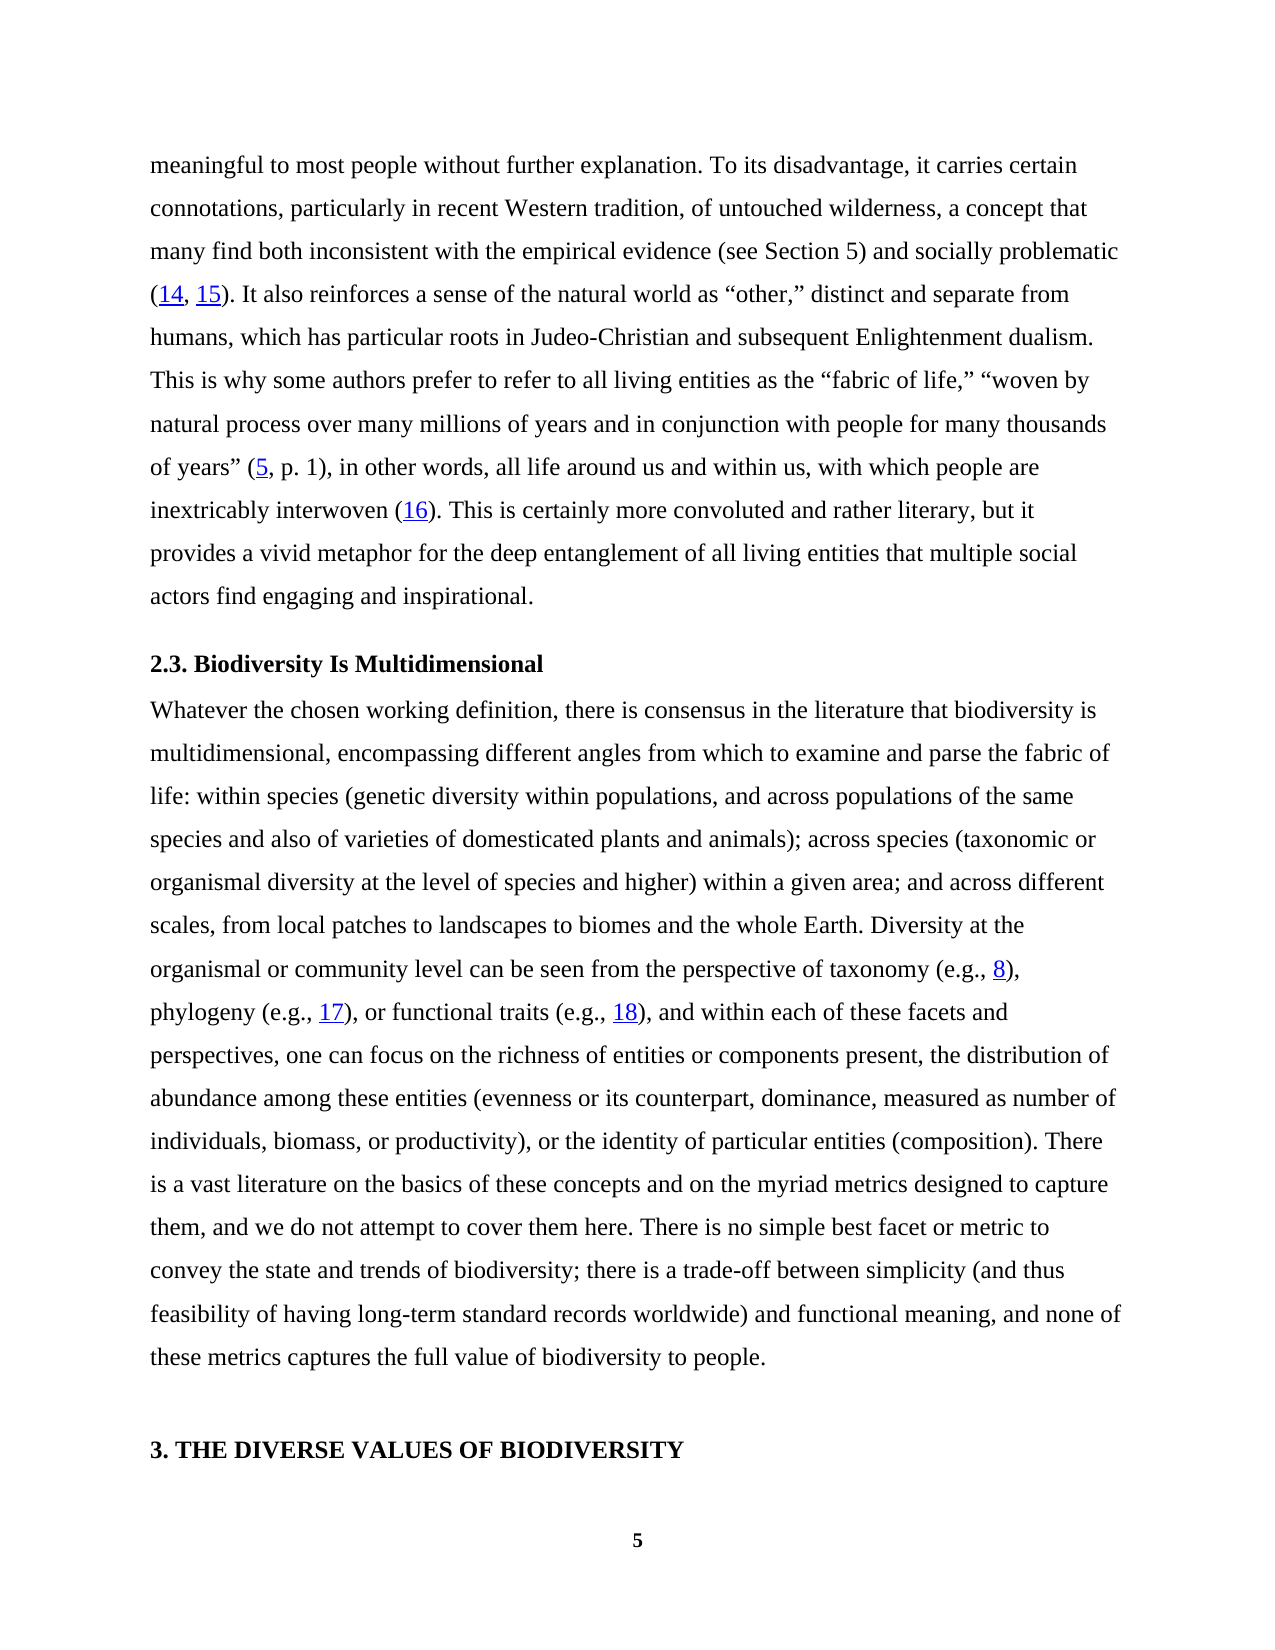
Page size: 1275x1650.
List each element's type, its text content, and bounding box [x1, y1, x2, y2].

text Whatever the chosen working definition, there is consensus in the literature that biodiversity is multidimensional, encompassing different angles from which to examine and parse the fabric of life: within species (genetic diversity within populations, and across populations of the same species and also of varieties of domesticated plants and animals); across species (taxonomic or organismal diversity at the level of species and higher) within a given area; and across different scales, from local patches to landscapes to biomes and the whole Earth. Diversity at the organismal or community level can be seen from the perspective of taxonomy (e.g., 8), phylogeny (e.g., 17), or functional traits (e.g., 18), and within each of these facets and perspectives, one can focus on the richness of entities or components present, the distribution of abundance among these entities (evenness or its counterpart, dominance, measured as number of individuals, biomass, or productivity), or the identity of particular entities (composition). There is a vast literature on the basics of these concepts and on the myriad metrics designed to capture them, and we do not attempt to cover them here. There is no simple best facet or metric to convey the state and trends of biodiversity; there is a trade-off between simplicity (and thus feasibility of having long-term standard records worldwide) and functional meaning, and none of these metrics captures the full value of biodiversity to people. [150, 695, 1125, 1371]
text 3. The Diverse Values of Biodiversity [150, 1435, 1125, 1464]
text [150, 150, 1125, 610]
text 2.3. Biodiversity Is Multidimensional [150, 649, 1125, 678]
